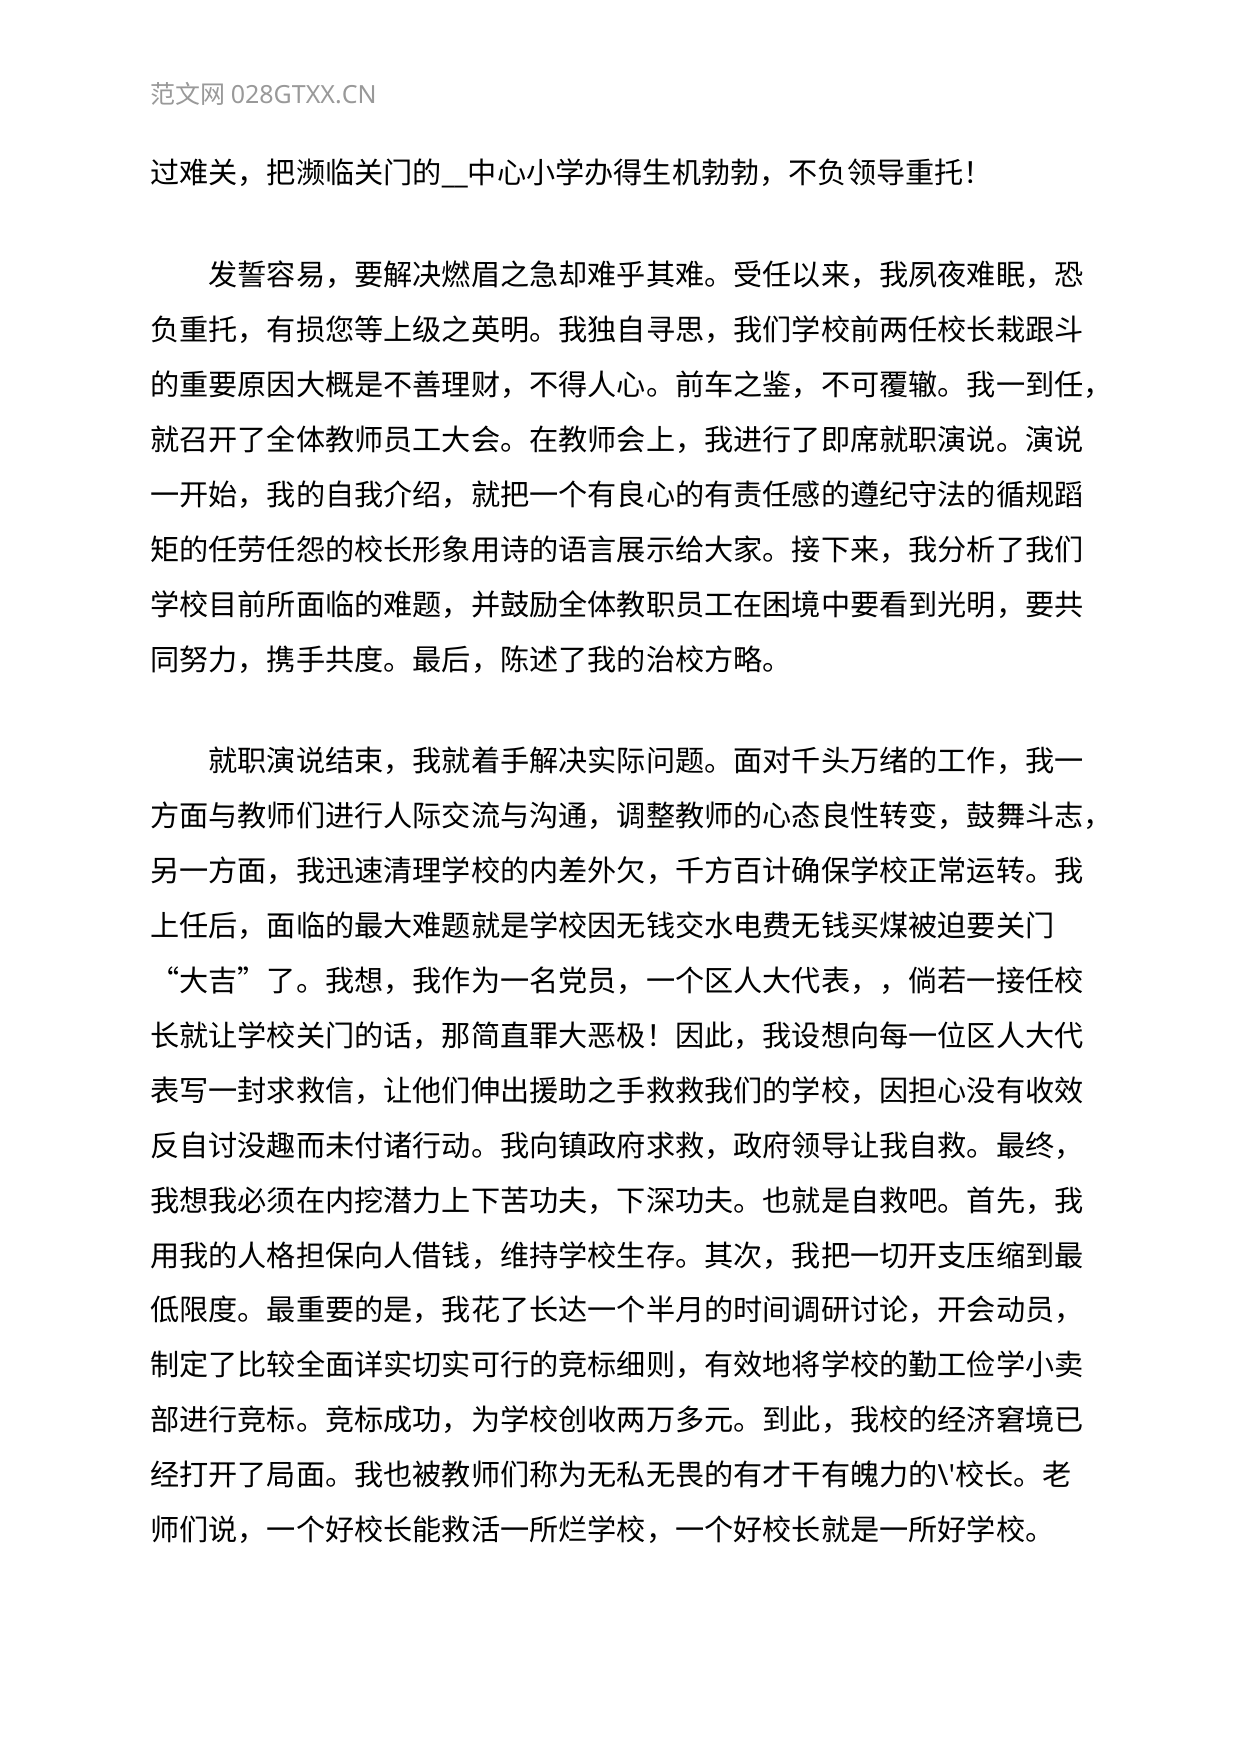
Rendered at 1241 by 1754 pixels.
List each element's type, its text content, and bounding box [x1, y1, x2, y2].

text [150, 150, 1090, 192]
text 就职演说结束，我就着手解决实际问题。面对千头万绪的工作，我一方面与教师们进行人际交流与沟通，调整教师的心态良性转变，鼓舞斗志，另一方面，我迅速清理学校的内差外欠，千方百计确保学校正常运转。我上任后，面临的最大难题就是学校因无钱交水电费无钱买煤被迫要关门“大吉”了。我想，我作为一名党员，一个区人大代表，，倘若一接任校长就让学校关门的话，那简直罪大恶极！因此，我设想向每一位区人大代表写一封求救信，让他们伸出援助之手救救我们的学校，因担心没有收效反自讨没趣而未付诸行动。我向镇政府求救，政府领导让我自救。最终，我想我必须在内挖潜力上下苦功夫，下深功夫。也就是自救吧。首先，我用我的人格担保向人借钱，维持学校生存。其次，我把一切开支压缩到最低限度。最重要的是，我花了长达一个半月的时间调研讨论，开会动员，制定了比较全面详实切实可行的竞标细则，有效地将学校的勤工俭学小卖部进行竞标。竞标成功，为学校创收两万多元。到此，我校的经济窘境已经打开了局面。我也被教师们称为无私无畏的有才干有魄力的\'校长。老师们说，一个好校长能救活一所烂学校，一个好校长就是一所好学校。 [150, 738, 1090, 1549]
text 发誓容易，要解决燃眉之急却难乎其难。受任以来，我夙夜难眠，恐负重托，有损您等上级之英明。我独自寻思，我们学校前两任校长栽跟斗的重要原因大概是不善理财，不得人心。前车之鉴，不可覆辙。我一到任，就召开了全体教师员工大会。在教师会上，我进行了即席就职演说。演说一开始，我的自我介绍，就把一个有良心的有责任感的遵纪守法的循规蹈矩的任劳任怨的校长形象用诗的语言展示给大家。接下来，我分析了我们学校目前所面临的难题，并鼓励全体教职员工在困境中要看到光明，要共同努力，携手共度。最后，陈述了我的治校方略。 [150, 252, 1090, 678]
